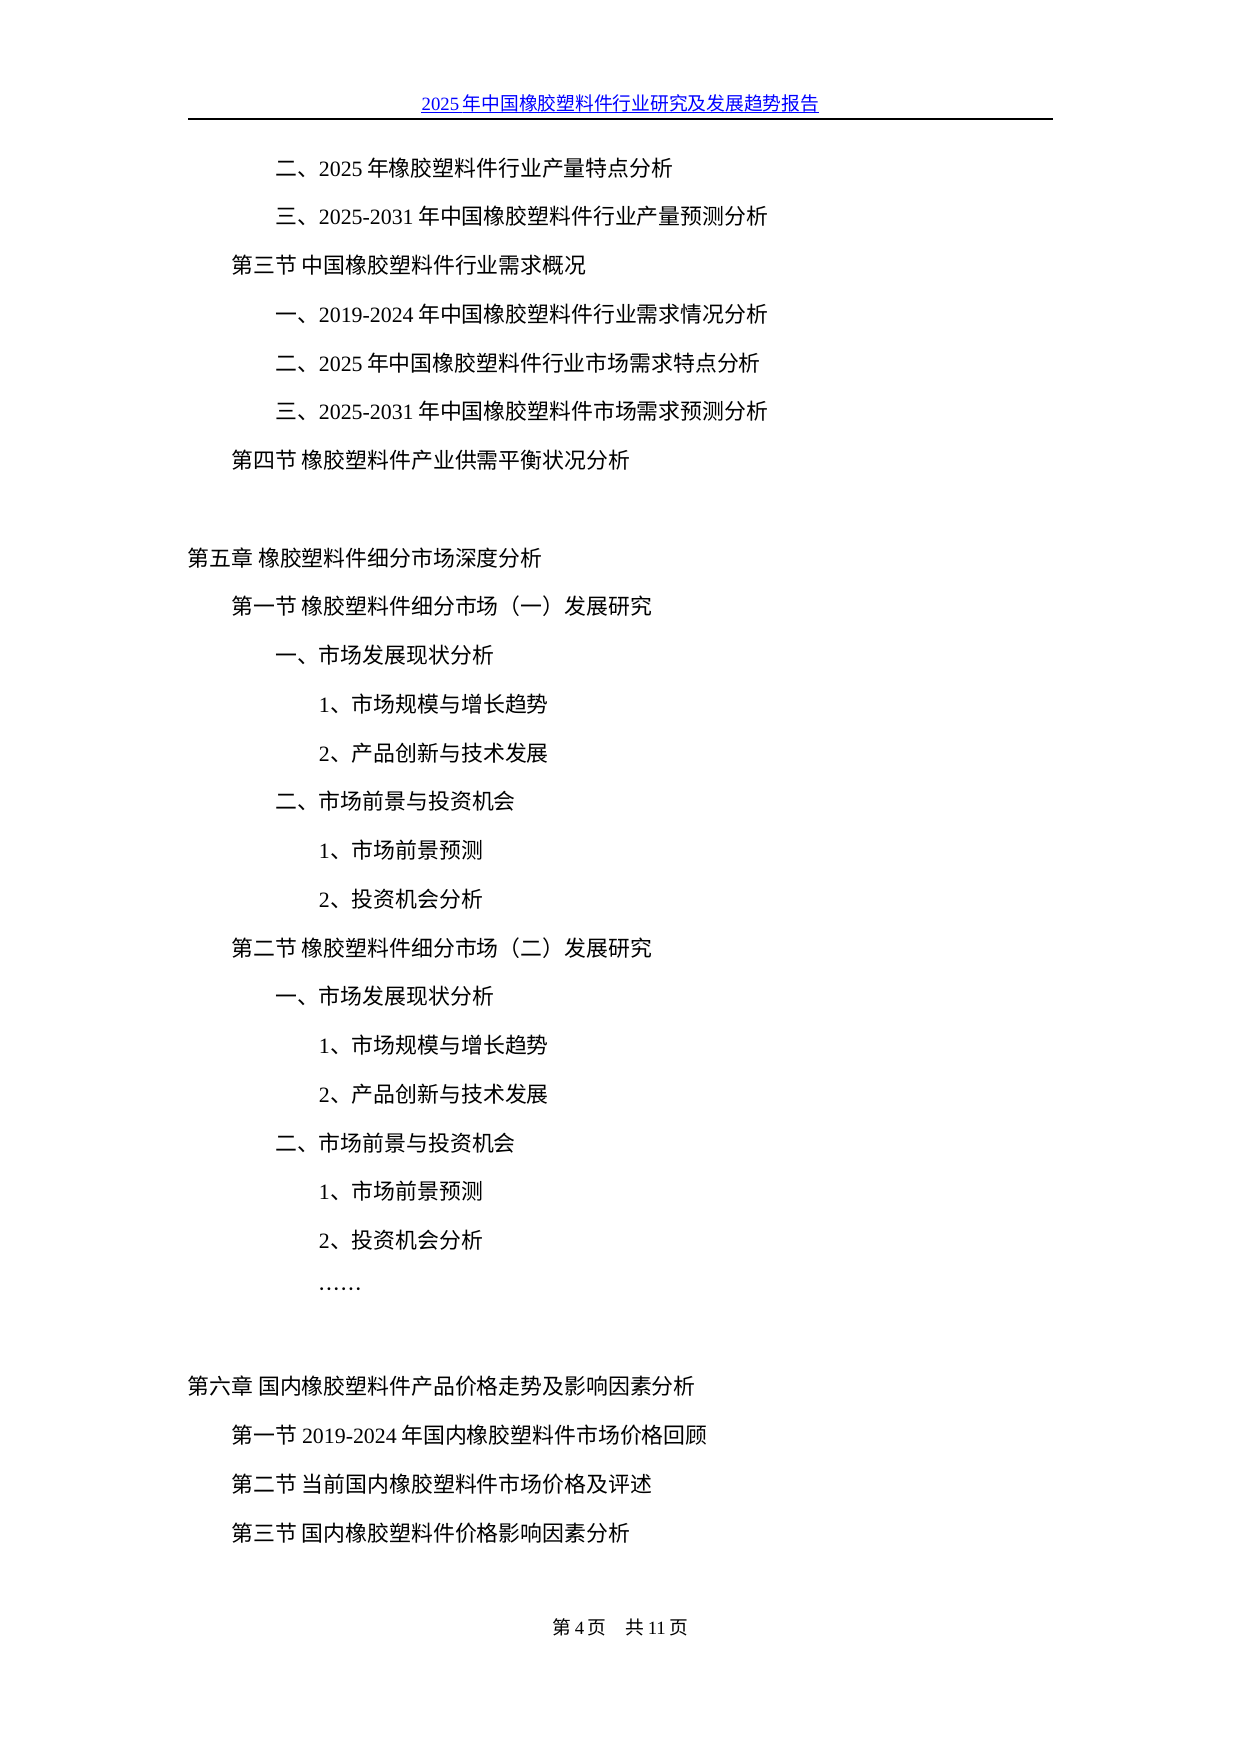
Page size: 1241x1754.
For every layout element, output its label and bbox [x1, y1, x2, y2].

text [187, 150, 1053, 1548]
